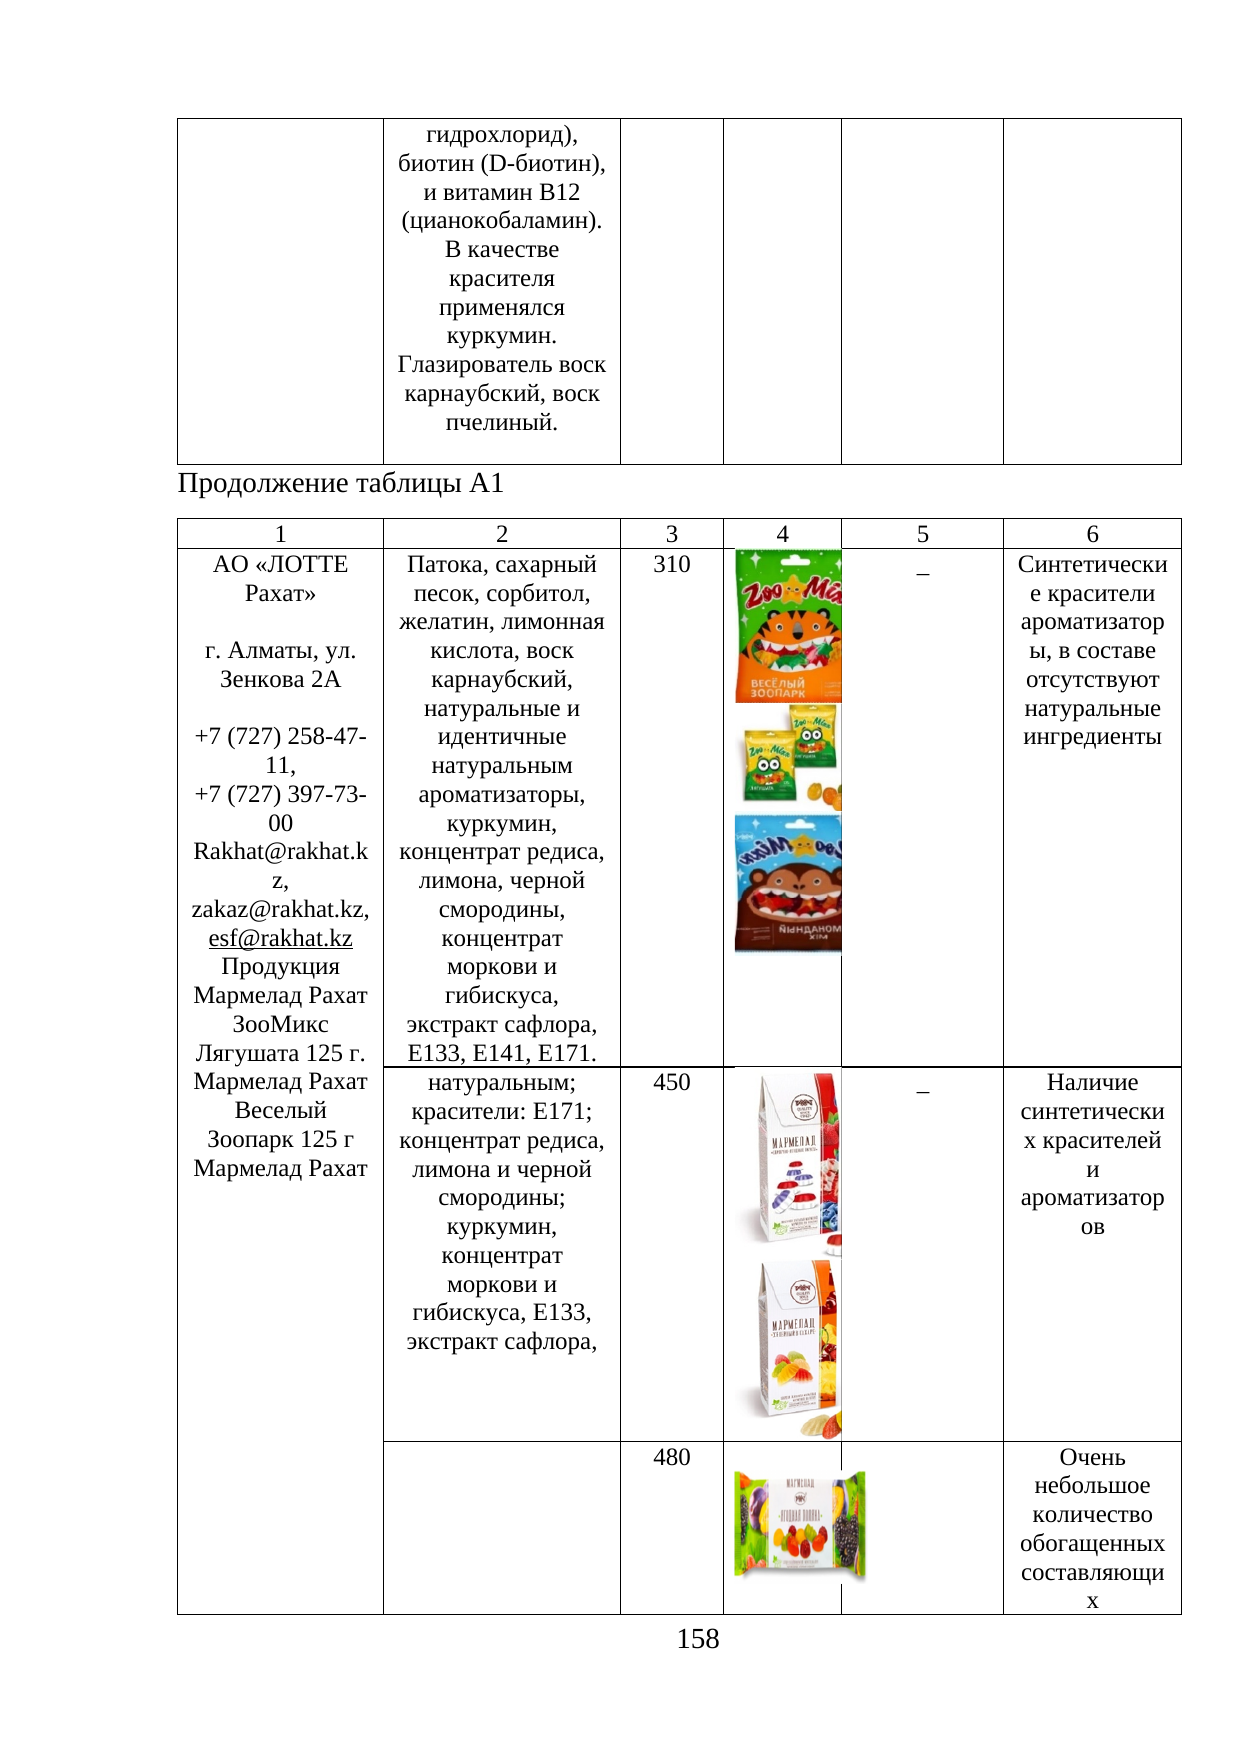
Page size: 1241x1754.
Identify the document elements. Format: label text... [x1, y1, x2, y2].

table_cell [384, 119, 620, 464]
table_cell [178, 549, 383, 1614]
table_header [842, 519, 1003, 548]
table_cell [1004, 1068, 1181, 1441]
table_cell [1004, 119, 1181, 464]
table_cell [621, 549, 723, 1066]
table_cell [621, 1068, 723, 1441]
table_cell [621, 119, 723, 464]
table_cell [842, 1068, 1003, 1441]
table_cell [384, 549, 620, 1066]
picture [734, 548, 842, 956]
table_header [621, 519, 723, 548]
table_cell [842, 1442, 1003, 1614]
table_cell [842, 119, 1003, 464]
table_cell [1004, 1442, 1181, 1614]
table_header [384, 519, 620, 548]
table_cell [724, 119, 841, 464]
text Продолжение таблицы А1 [177, 465, 1181, 499]
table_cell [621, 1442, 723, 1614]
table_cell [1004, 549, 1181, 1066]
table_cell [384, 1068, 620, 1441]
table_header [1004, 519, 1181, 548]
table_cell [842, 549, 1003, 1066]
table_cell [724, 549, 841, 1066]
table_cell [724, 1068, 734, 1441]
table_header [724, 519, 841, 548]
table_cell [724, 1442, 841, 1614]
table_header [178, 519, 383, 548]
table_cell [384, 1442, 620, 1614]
picture [735, 1471, 868, 1584]
picture [734, 1067, 842, 1441]
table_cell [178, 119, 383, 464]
